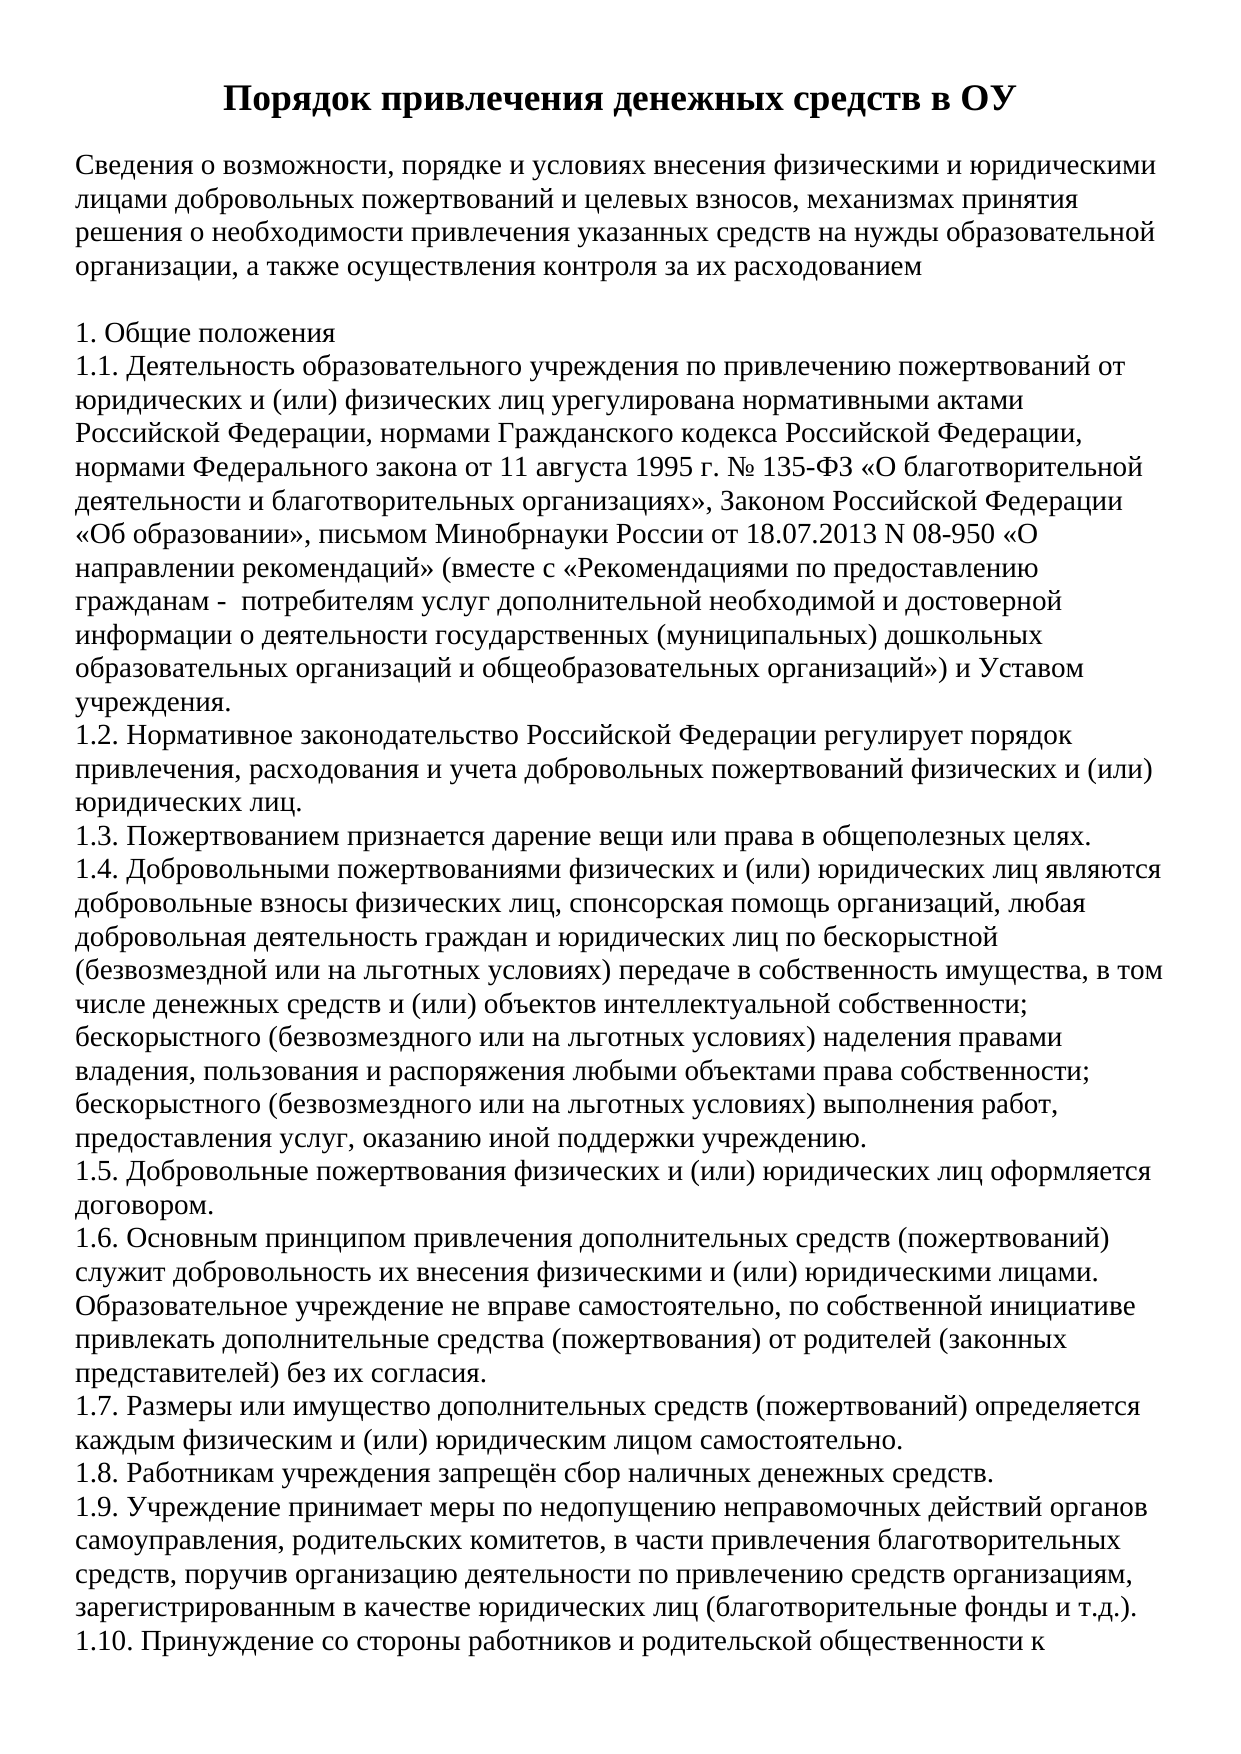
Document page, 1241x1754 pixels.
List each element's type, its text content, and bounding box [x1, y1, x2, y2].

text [75, 147, 1165, 1657]
text Порядок привлечения денежных средств в ОУ [75, 75, 1165, 118]
